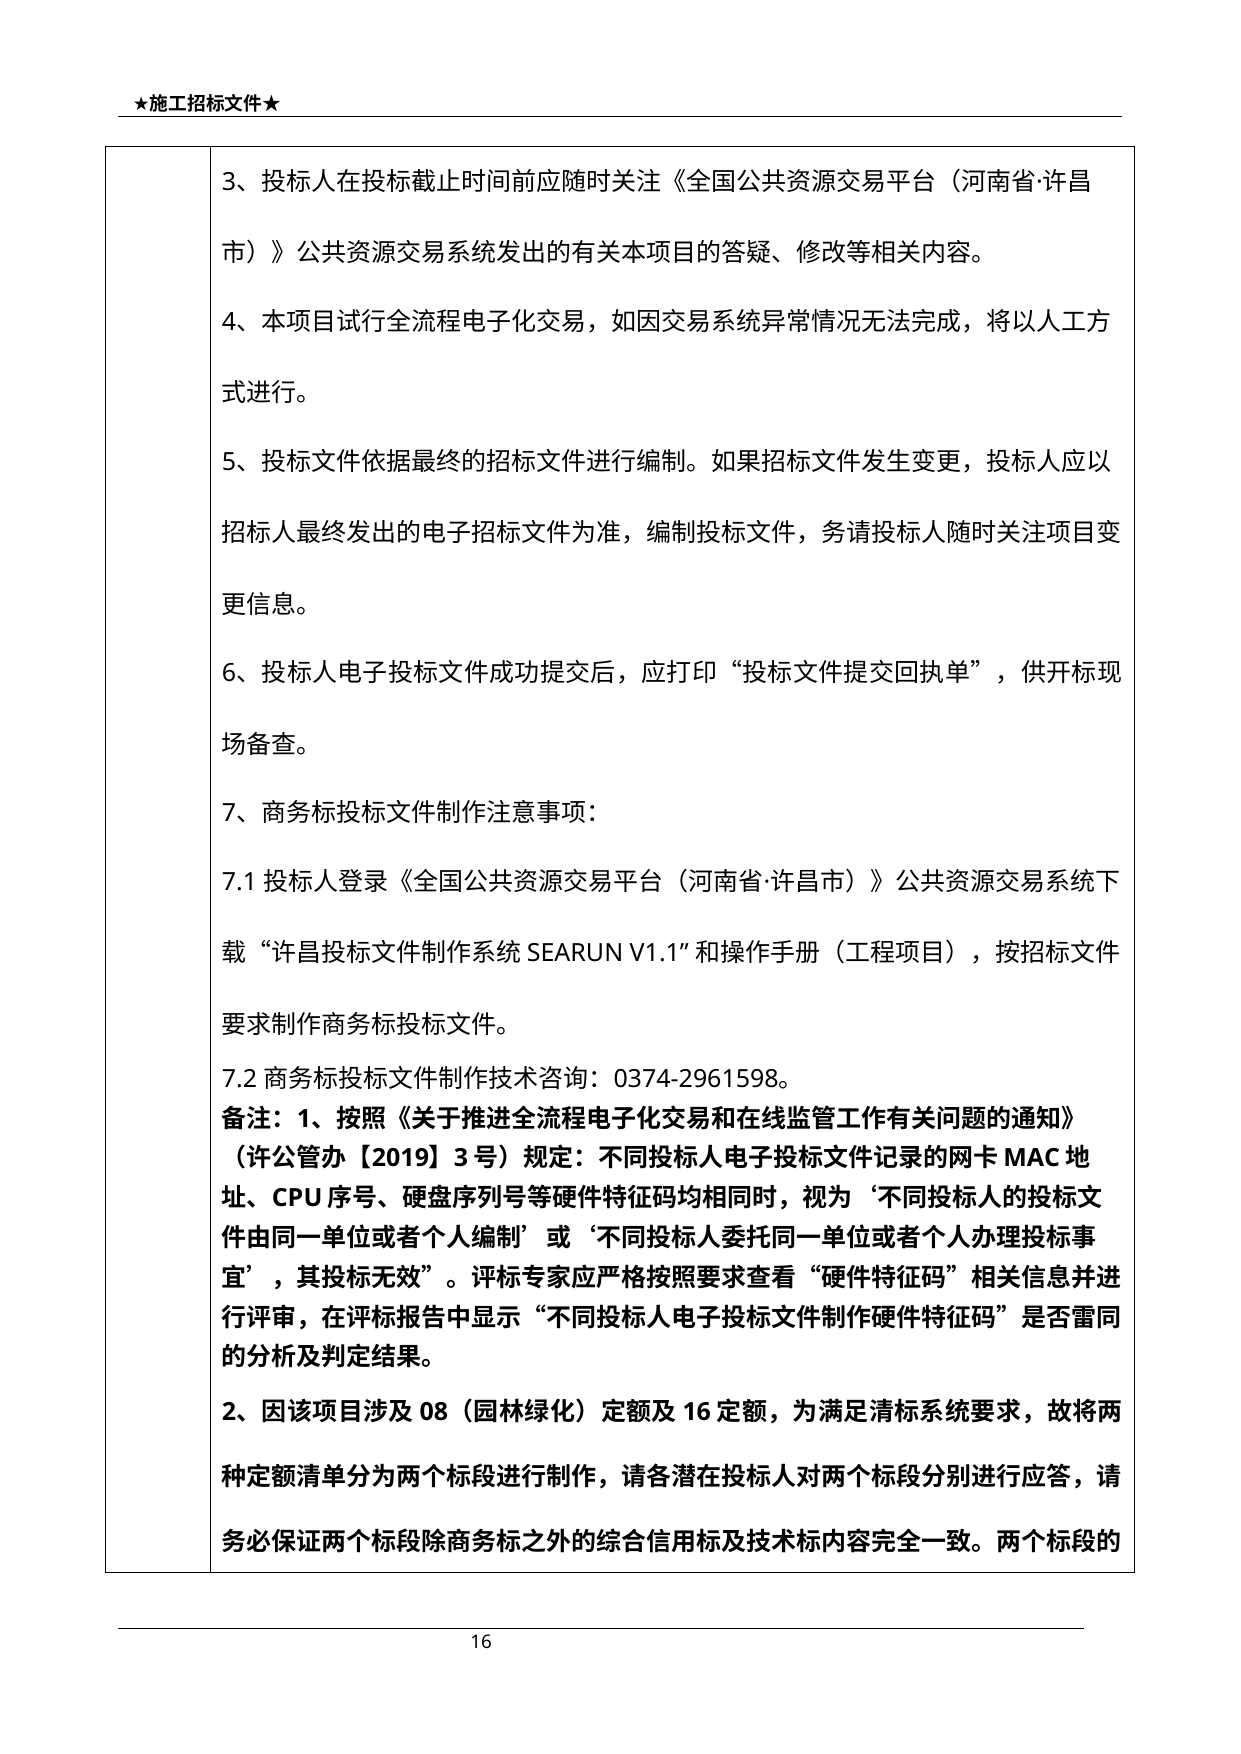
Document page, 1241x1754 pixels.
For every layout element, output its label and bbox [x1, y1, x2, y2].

table_cell [106, 147, 210, 1572]
table_cell [211, 147, 1134, 1572]
